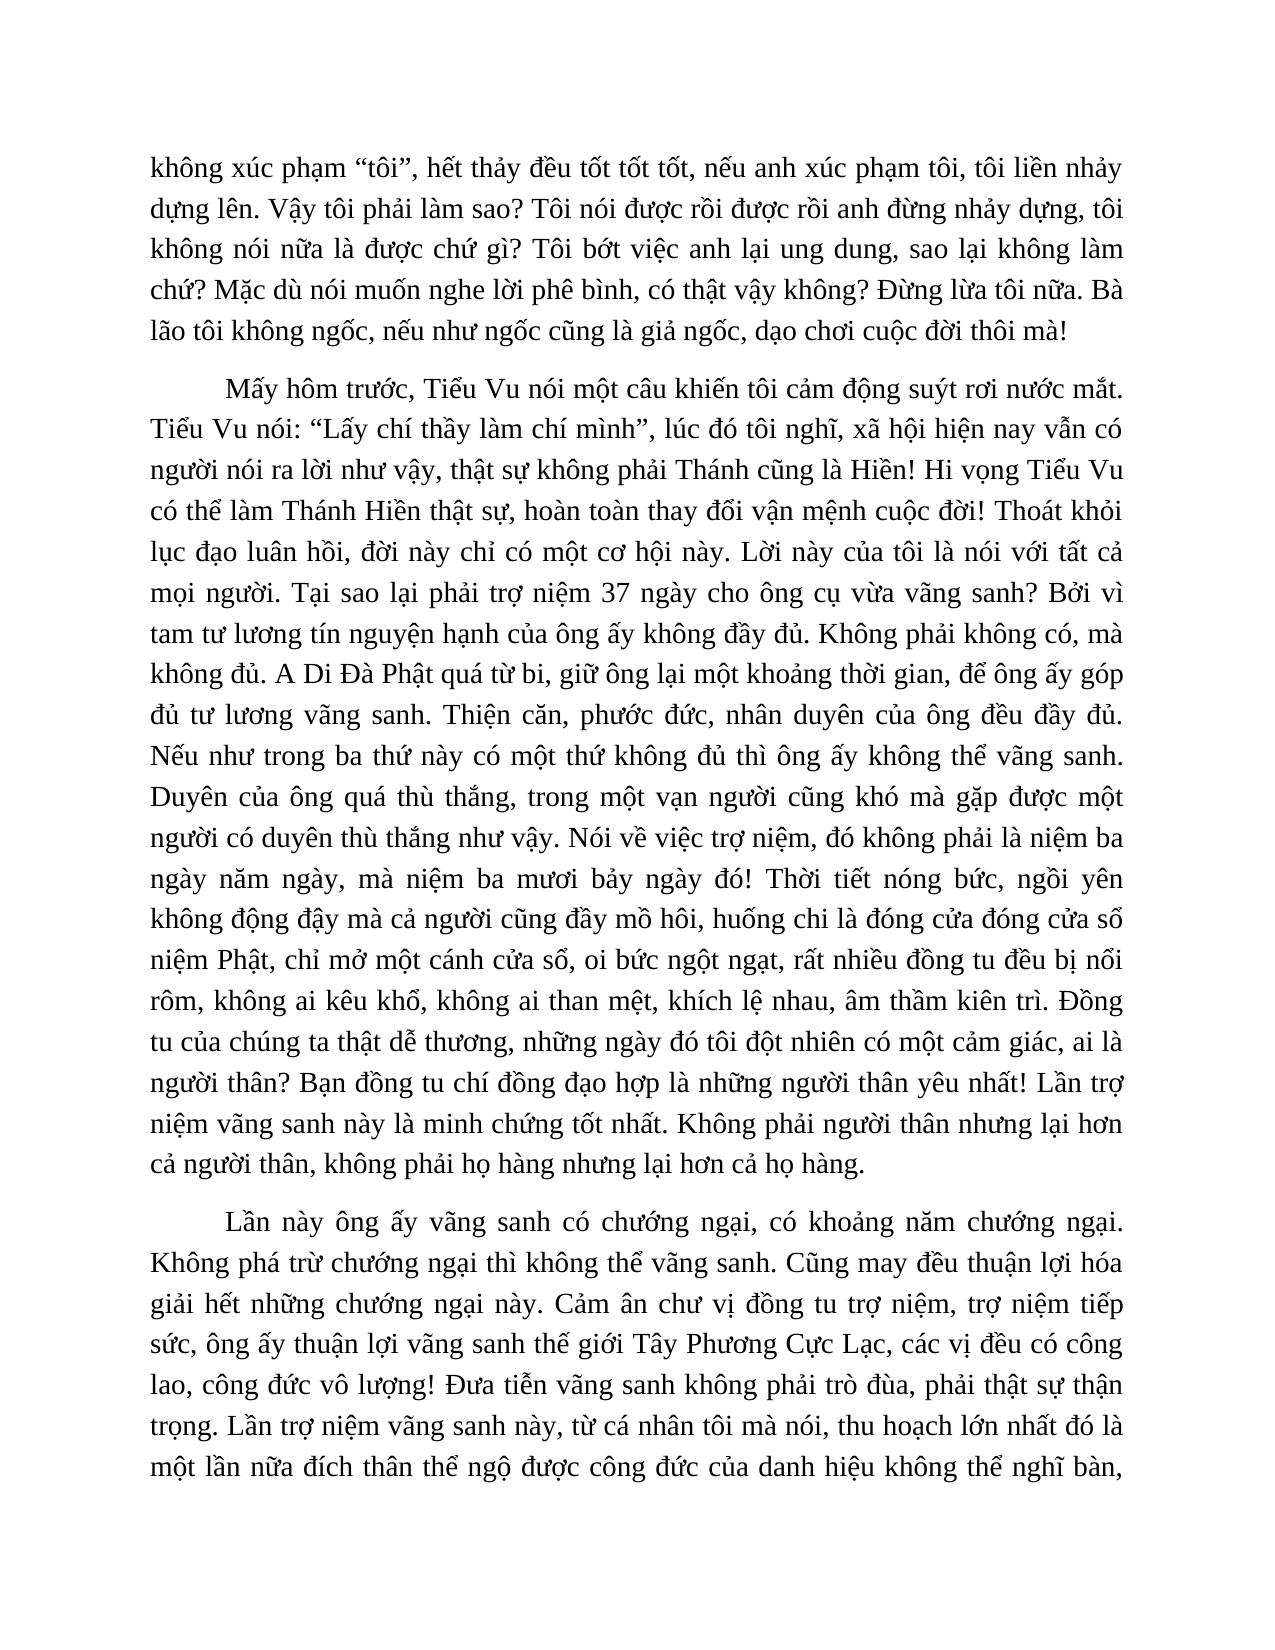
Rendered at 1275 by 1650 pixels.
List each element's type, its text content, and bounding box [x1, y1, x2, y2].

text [150, 1204, 1125, 1483]
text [150, 150, 1125, 347]
text Mấy hôm trước, Tiểu Vu nói một câu khiến tôi cảm động suýt rơi nước mắt. Tiểu Vu nói: “Lấy chí thầy làm chí mình”, lúc đó tôi nghĩ, xã hội hiện nay vẫn có người nói ra lời như vậy, thật sự không phải Thánh cũng là Hiền! Hi vọng Tiểu Vu có thể làm Thánh Hiền thật sự, hoàn toàn thay đổi vận mệnh cuộc đời! Thoát khỏi lục đạo luân hồi, đời này chỉ có một cơ hội này. Lời này của tôi là nói với tất cả mọi người. Tại sao lại phải trợ niệm 37 ngày cho ông cụ vừa vãng sanh? Bởi vì tam tư lương tín nguyện hạnh của ông ấy không đầy đủ. Không phải không có, mà không đủ. A Di Đà Phật quá từ bi, giữ ông lại một khoảng thời gian, để ông ấy góp đủ tư lương vãng sanh. Thiện căn, phước đức, nhân duyên của ông đều đầy đủ. Nếu như trong ba thứ này có một thứ không đủ thì ông ấy không thể vãng sanh. Duyên của ông quá thù thắng, trong một vạn người cũng khó mà gặp được một người có duyên thù thắng như vậy. Nói về việc trợ niệm, đó không phải là niệm ba ngày năm ngày, mà niệm ba mươi bảy ngày đó! Thời tiết nóng bức, ngồi yên không động đậy mà cả người cũng đầy mồ hôi, huống chi là đóng cửa đóng cửa sổ niệm Phật, chỉ mở một cánh cửa sổ, oi bức ngột ngạt, rất nhiều đồng tu đều bị nổi rôm, không ai kêu khổ, không ai than mệt, khích lệ nhau, âm thầm kiên trì. Đồng tu của chúng ta thật dễ thương, những ngày đó tôi đột nhiên có một cảm giác, ai là người thân? Bạn đồng tu chí đồng đạo hợp là những người thân yêu nhất! Lần trợ niệm vãng sanh này là minh chứng tốt nhất. Không phải người thân nhưng lại hơn cả người thân, không phải họ hàng nhưng lại hơn cả họ hàng. [150, 371, 1125, 1180]
